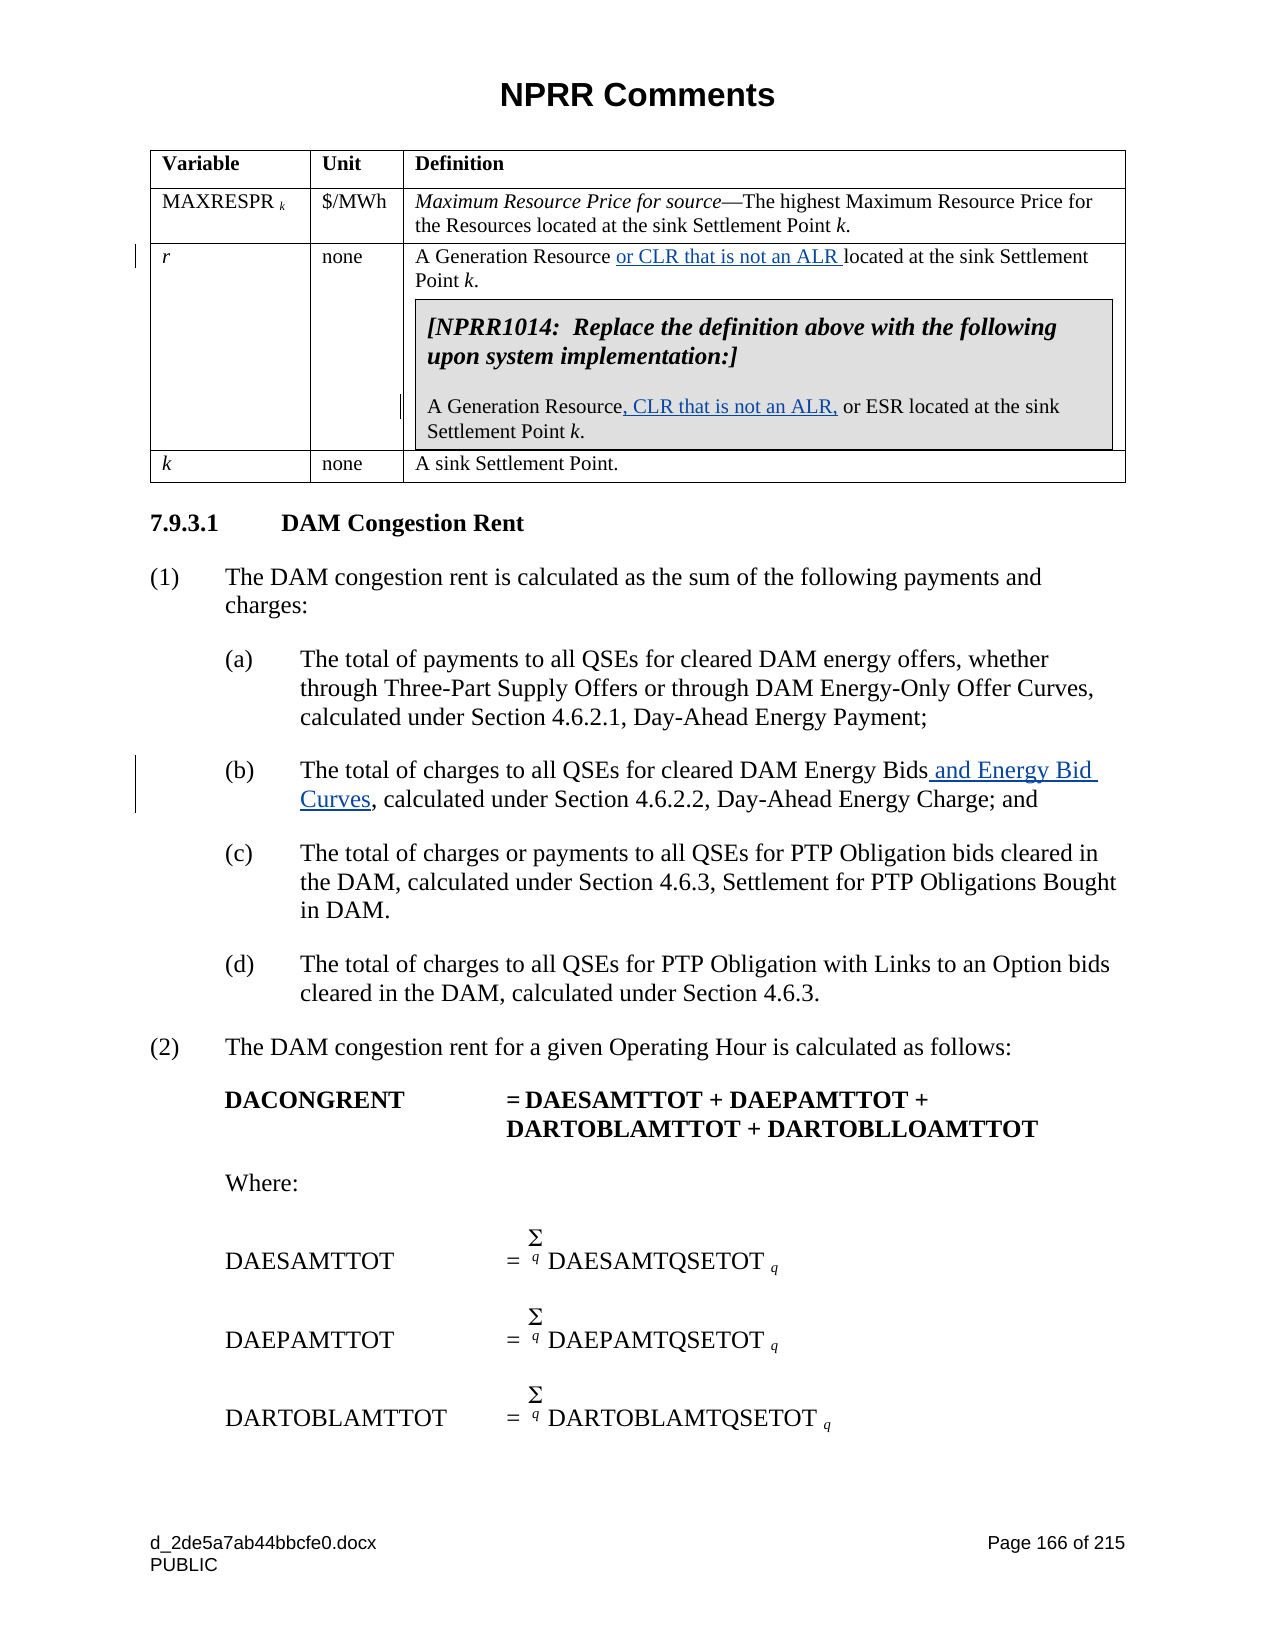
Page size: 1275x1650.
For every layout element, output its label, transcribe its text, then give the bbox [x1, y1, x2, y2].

text DACONGRENT = DAESAMTTOT + DAEPAMTTOT + DARTOBLAMTTOT + DARTOBLLOAMTTOT [224, 1085, 1125, 1143]
table_cell A sink Settlement Point. [404, 451, 1125, 482]
text (b) The total of charges to all QSEs for cleared DAM Energy Bids, calculated under Section 4.6.2.2, Day-Ahead Energy Charge; and [225, 755, 1125, 813]
text Where: [150, 1168, 1125, 1197]
text (d) The total of charges to all QSEs for PTP Obligation with Links to an Option bids cleared in the DAM, calculated under Section 4.6.3. [225, 949, 1125, 1007]
table_cell none [311, 451, 403, 482]
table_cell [404, 189, 1125, 243]
text DAESAMTTOT = DAESAMTQSETOT q [225, 1222, 1125, 1275]
table_cell $/MWh [311, 189, 403, 243]
text (1) The DAM congestion rent is calculated as the sum of the following payments and charges: [150, 562, 1125, 619]
table_header Unit [311, 151, 403, 188]
table_cell MAXRESPR k [151, 189, 310, 243]
table_cell k [151, 451, 310, 482]
text DARTOBLAMTTOT = DARTOBLAMTQSETOT q [225, 1379, 1125, 1432]
text DAEPAMTTOT = DAEPAMTQSETOT q [225, 1300, 1125, 1354]
text (c) The total of charges or payments to all QSEs for PTP Obligation bids cleared in the DAM, calculated under Section 4.6.3, Settlement for PTP Obligations Bought in DAM. [225, 838, 1125, 924]
text 7.9.3.1 DAM Congestion Rent [150, 508, 1125, 537]
table_cell A Generation Resource located at the sink Settlement Point k. [404, 244, 1125, 450]
text (2) The DAM congestion rent for a given Operating Hour is calculated as follows: [150, 1032, 1125, 1060]
table_header Definition [404, 151, 1125, 188]
table_cell none [311, 244, 403, 450]
table_header Variable [151, 151, 310, 188]
text (a) The total of payments to all QSEs for cleared DAM energy offers, whether through Three-Part Supply Offers or through DAM Energy-Only Offer Curves, calculated under Section 4.6.2.1, Day-Ahead Energy Payment; [225, 644, 1125, 730]
table_cell r [151, 244, 310, 450]
